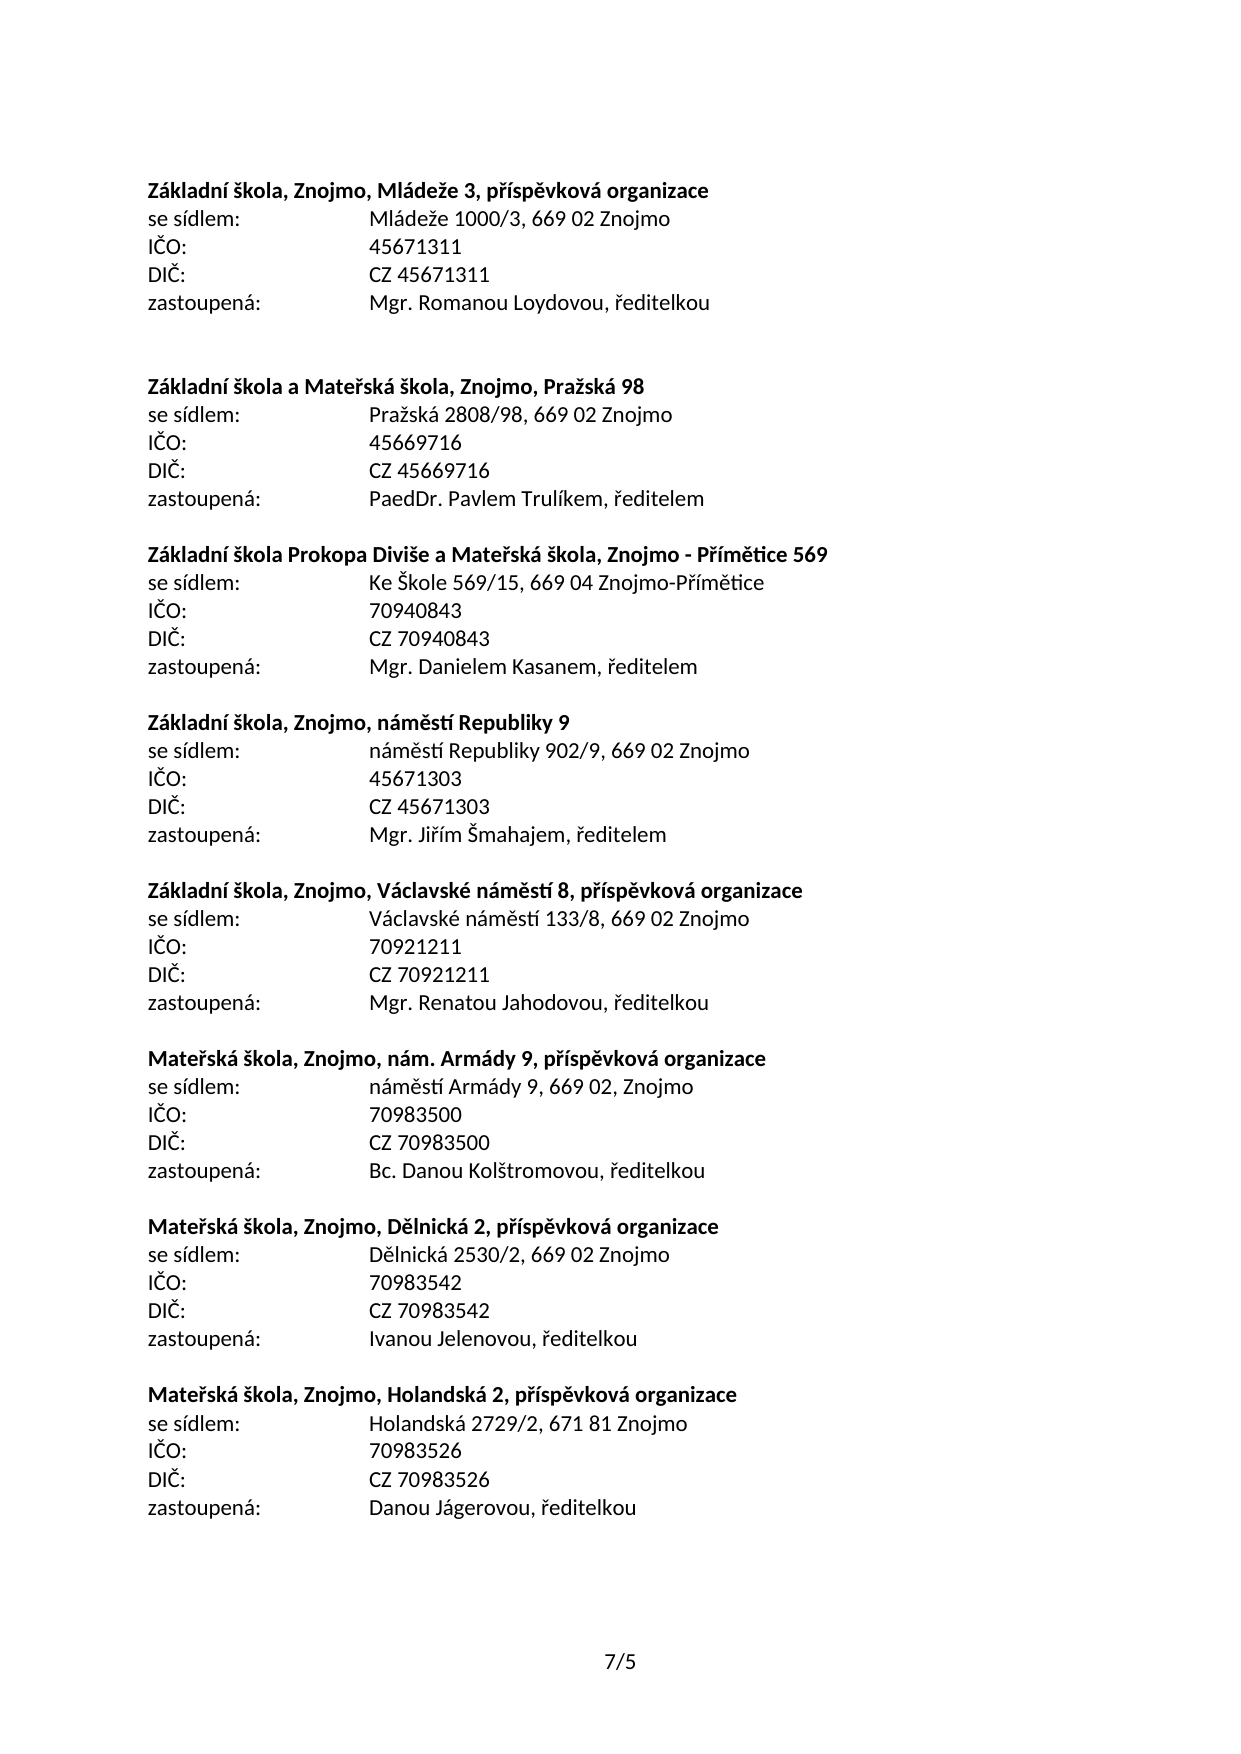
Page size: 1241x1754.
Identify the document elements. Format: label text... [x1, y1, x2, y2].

text Mateřská škola, Znojmo, Holandská 2, příspěvková organizace [148, 1381, 1092, 1409]
text DIČ: CZ 45671311 [148, 260, 1092, 288]
text se sídlem: náměstí Republiky 902/9, 669 02 Znojmo [148, 736, 1092, 764]
text zastoupená: Mgr. Romanou Loydovou, ředitelkou [148, 288, 1092, 316]
text se sídlem: Pražská 2808/98, 669 02 Znojmo [148, 400, 1092, 428]
text DIČ: CZ 45671303 [148, 792, 1092, 820]
text zastoupená: Danou Jágerovou, ředitelkou [148, 1493, 1092, 1521]
text Základní škola Prokopa Diviše a Mateřská škola, Znojmo - Přímětice 569 [148, 540, 1092, 568]
text IČO: 70983500 [148, 1100, 1092, 1128]
text Základní škola, Znojmo, náměstí Republiky 9 [148, 708, 1092, 736]
text zastoupená: PaedDr. Pavlem Trulíkem, ředitelem [148, 484, 1092, 512]
text se sídlem: náměstí Armády 9, 669 02, Znojmo [148, 1072, 1092, 1100]
text DIČ: CZ 70921211 [148, 960, 1092, 988]
text DIČ: CZ 70983500 [148, 1128, 1092, 1156]
text zastoupená: Mgr. Danielem Kasanem, ředitelem [148, 652, 1092, 680]
text DIČ: CZ 70940843 [148, 624, 1092, 652]
text zastoupená: Mgr. Renatou Jahodovou, ředitelkou [148, 988, 1092, 1016]
text DIČ: CZ 70983526 [148, 1465, 1092, 1493]
text IČO: 70921211 [148, 932, 1092, 960]
text Základní škola, Znojmo, Mládeže 3, příspěvková organizace [148, 176, 1092, 204]
text se sídlem: Holandská 2729/2, 671 81 Znojmo [148, 1409, 1092, 1437]
text IČO: 70983542 [148, 1268, 1092, 1297]
text IČO: 45671303 [148, 764, 1092, 792]
text DIČ: CZ 70983542 [148, 1297, 1092, 1324]
text IČO: 70940843 [148, 596, 1092, 624]
text IČO: 70983526 [148, 1437, 1092, 1465]
text se sídlem: Mládeže 1000/3, 669 02 Znojmo [148, 204, 1092, 232]
text Mateřská škola, Znojmo, Dělnická 2, příspěvková organizace [148, 1212, 1092, 1241]
text se sídlem: Ke Škole 569/15, 669 04 Znojmo-Přímětice [148, 568, 1092, 596]
text zastoupená: Bc. Danou Kolštromovou, ředitelkou [148, 1156, 1092, 1184]
text se sídlem: Dělnická 2530/2, 669 02 Znojmo [148, 1241, 1092, 1268]
text IČO: 45671311 [148, 232, 1092, 260]
text Mateřská škola, Znojmo, nám. Armády 9, příspěvková organizace [148, 1044, 1092, 1072]
text IČO: 45669716 [148, 428, 1092, 456]
text zastoupená: Mgr. Jiřím Šmahajem, ředitelem [148, 820, 1092, 848]
text zastoupená: Ivanou Jelenovou, ředitelkou [148, 1324, 1092, 1353]
text Základní škola, Znojmo, Václavské náměstí 8, příspěvková organizace [148, 876, 1092, 904]
text se sídlem: Václavské náměstí 133/8, 669 02 Znojmo [148, 904, 1092, 932]
text Základní škola a Mateřská škola, Znojmo, Pražská 98 [148, 372, 1092, 400]
text DIČ: CZ 45669716 [148, 456, 1092, 484]
